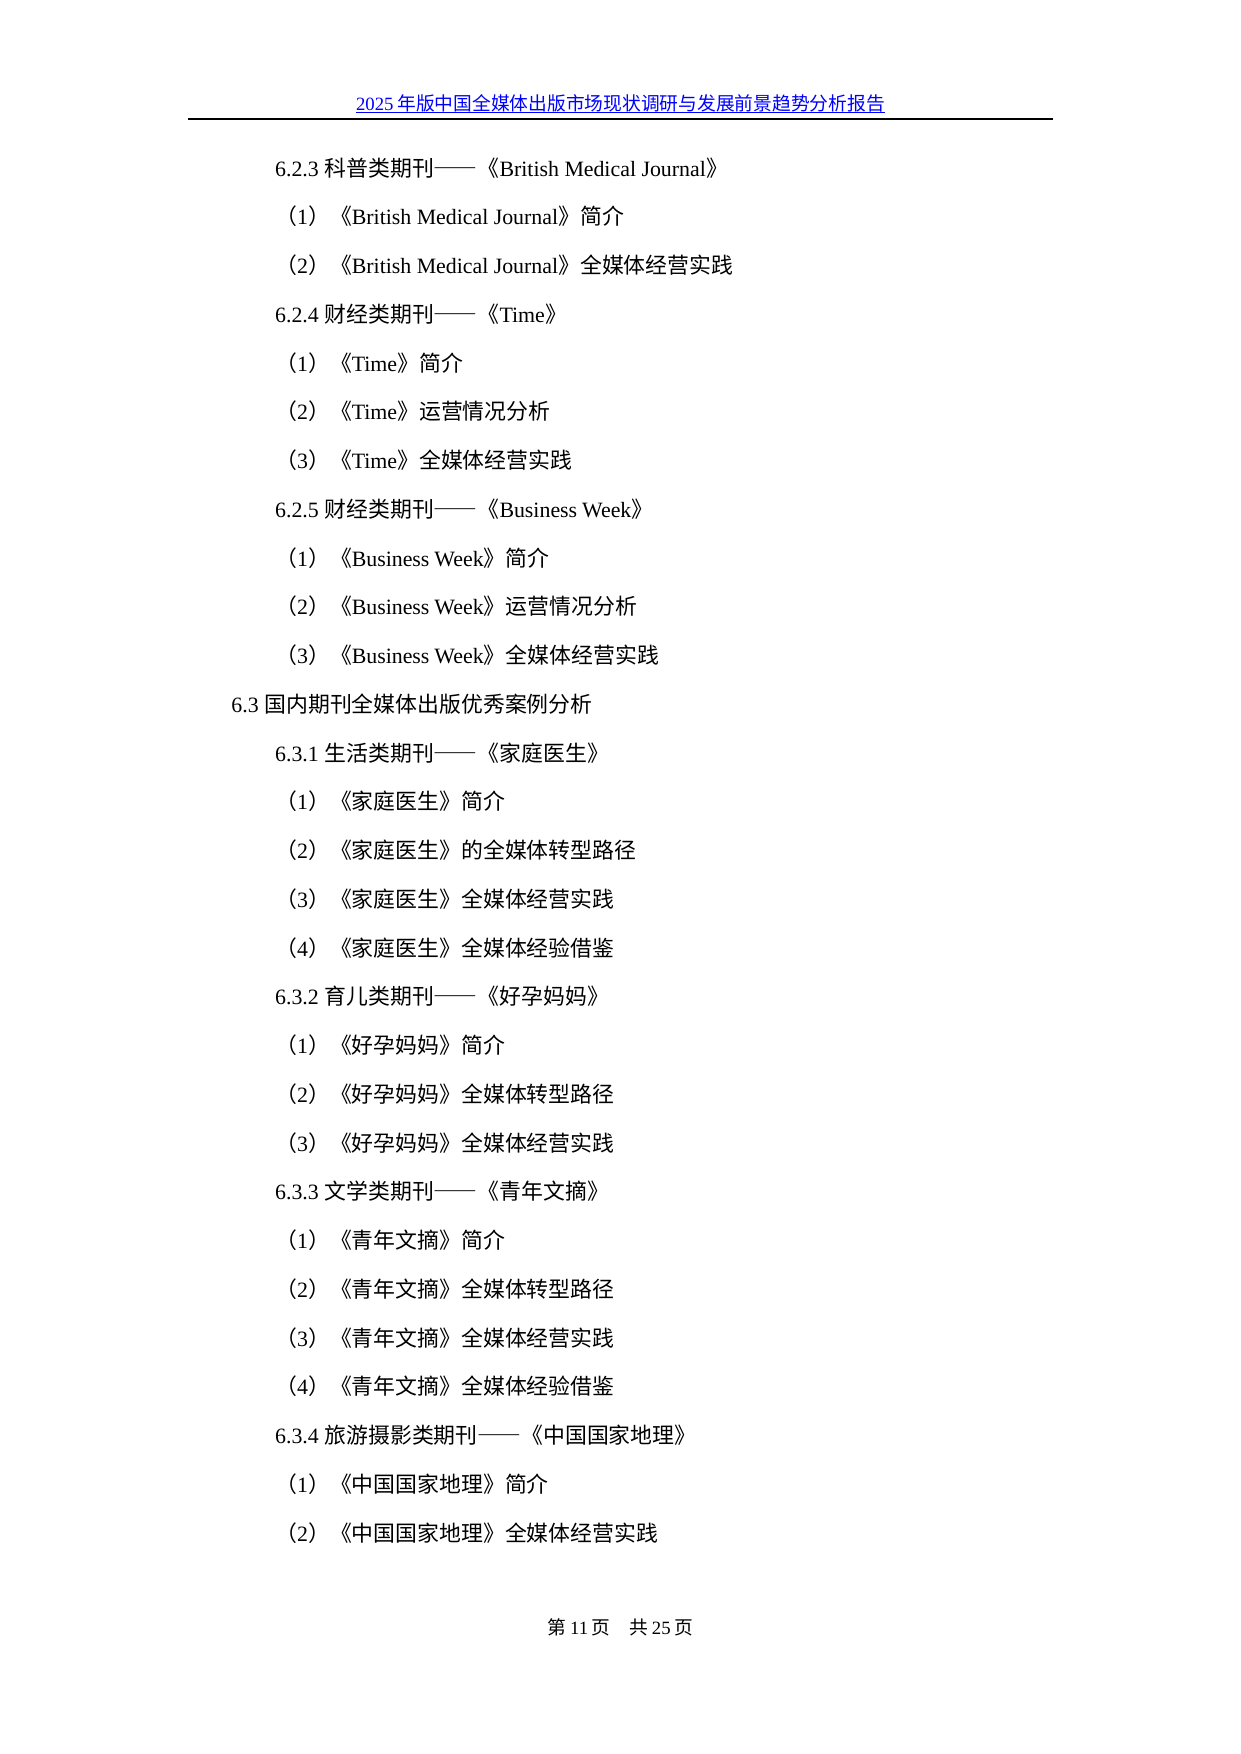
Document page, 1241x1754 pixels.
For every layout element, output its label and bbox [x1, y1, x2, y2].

text [187, 150, 1053, 1548]
